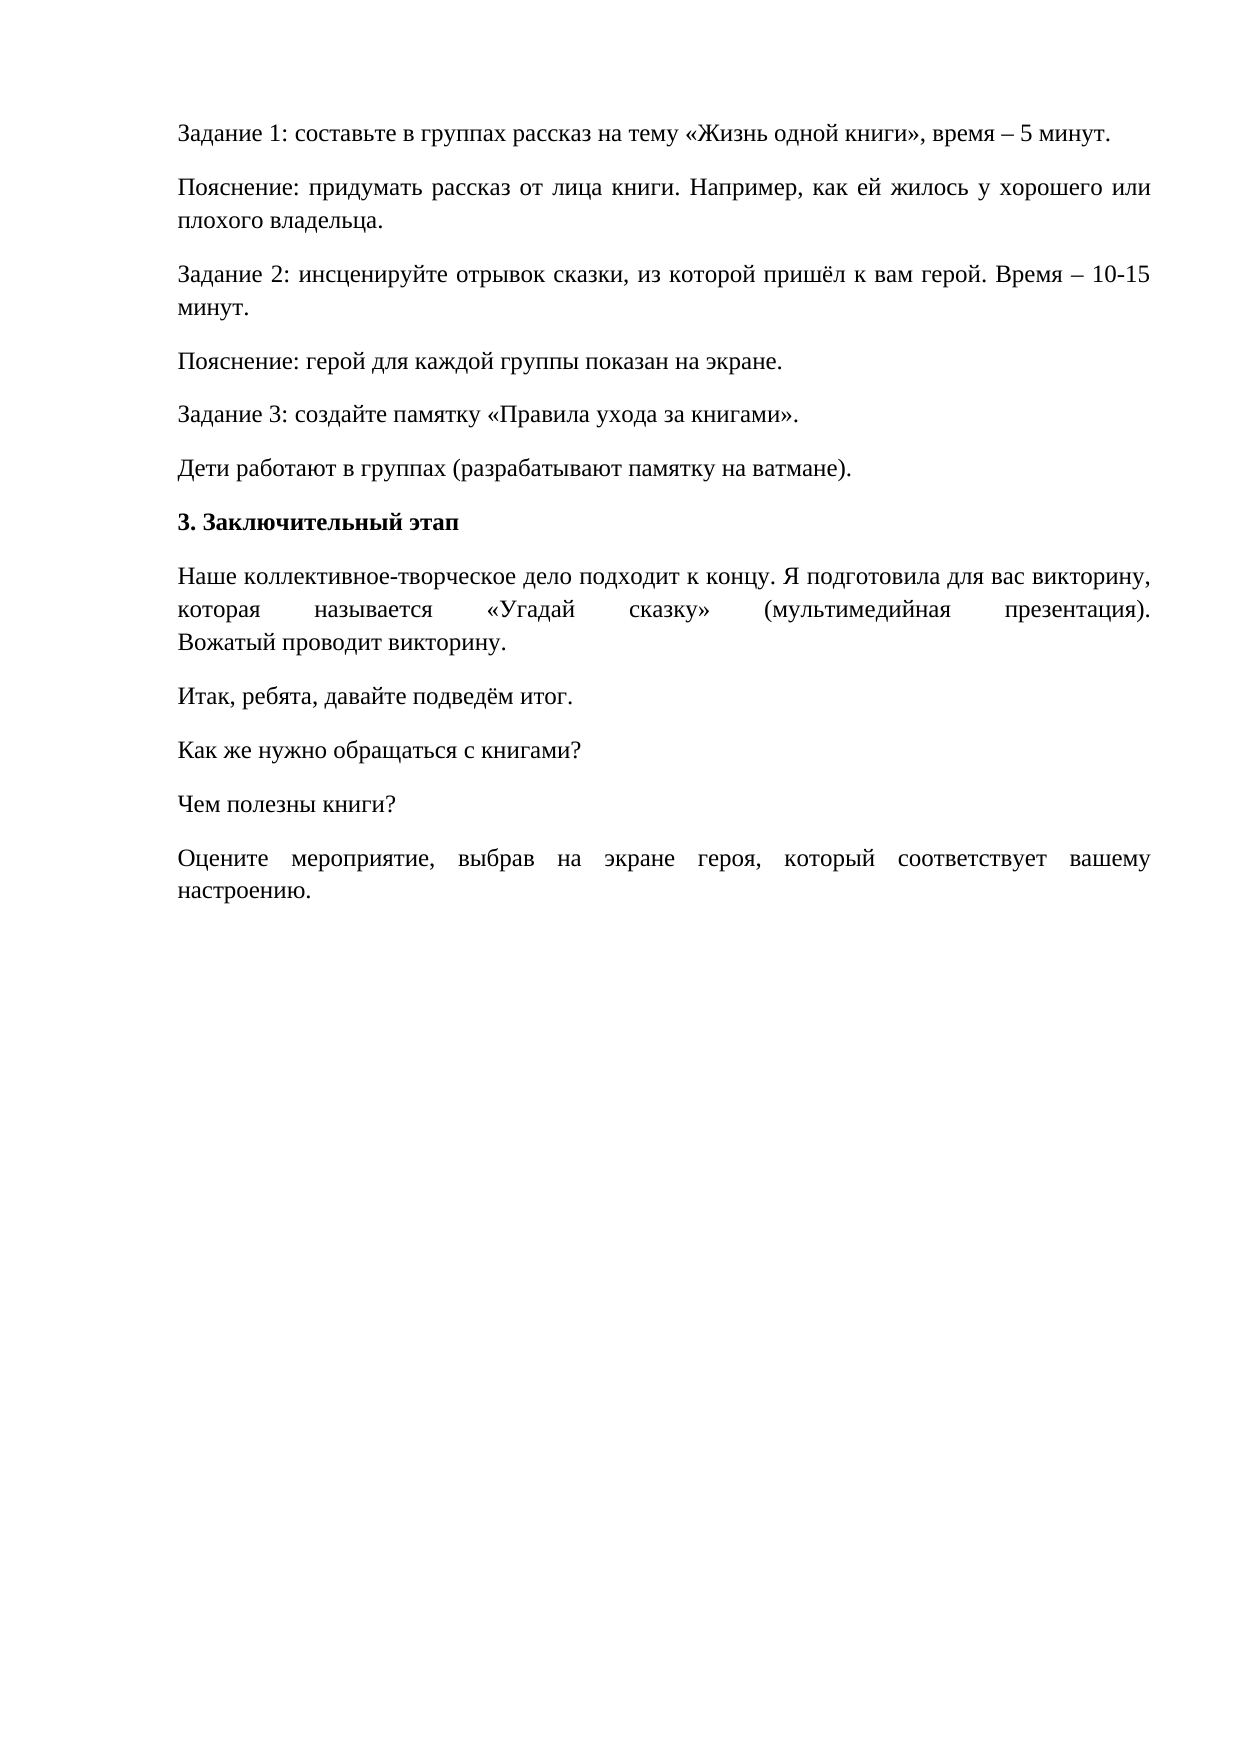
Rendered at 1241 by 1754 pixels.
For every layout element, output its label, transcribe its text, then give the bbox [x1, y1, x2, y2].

text Чем полезны книги? [177, 789, 1152, 817]
text 3. Заключительный этап [177, 507, 1152, 536]
text Пояснение: придумать рассказ от лица книги. Например, как ей жилось у хорошего или плохого владельца. [177, 172, 1152, 234]
text Как же нужно обращаться с книгами? [177, 735, 1152, 764]
text Дети работают в группах (разрабатывают памятку на ватмане). [177, 453, 1152, 482]
text Задание 2: инсценируйте отрывок сказки, из которой пришёл к вам герой. Время – 10-15 минут. [177, 259, 1152, 321]
text Пояснение: герой для каждой группы показан на экране. [177, 346, 1152, 374]
text Задание 3: создайте памятку «Правила ухода за книгами». [177, 399, 1152, 428]
text Наше коллективное-творческое дело подходит к концу. Я подготовила для вас викторину, которая называется «Угадай сказку» (мультимедийная презентация). Вожатый проводит викторину. [177, 561, 1152, 656]
text Задание 1: составьте в группах рассказ на тему «Жизнь одной книги», время – 5 минут. [177, 118, 1152, 147]
text Итак, ребята, давайте подведём итог. [177, 681, 1152, 710]
text Оцените мероприятие, выбрав на экране героя, который соответствует вашему настроению. [177, 843, 1152, 904]
